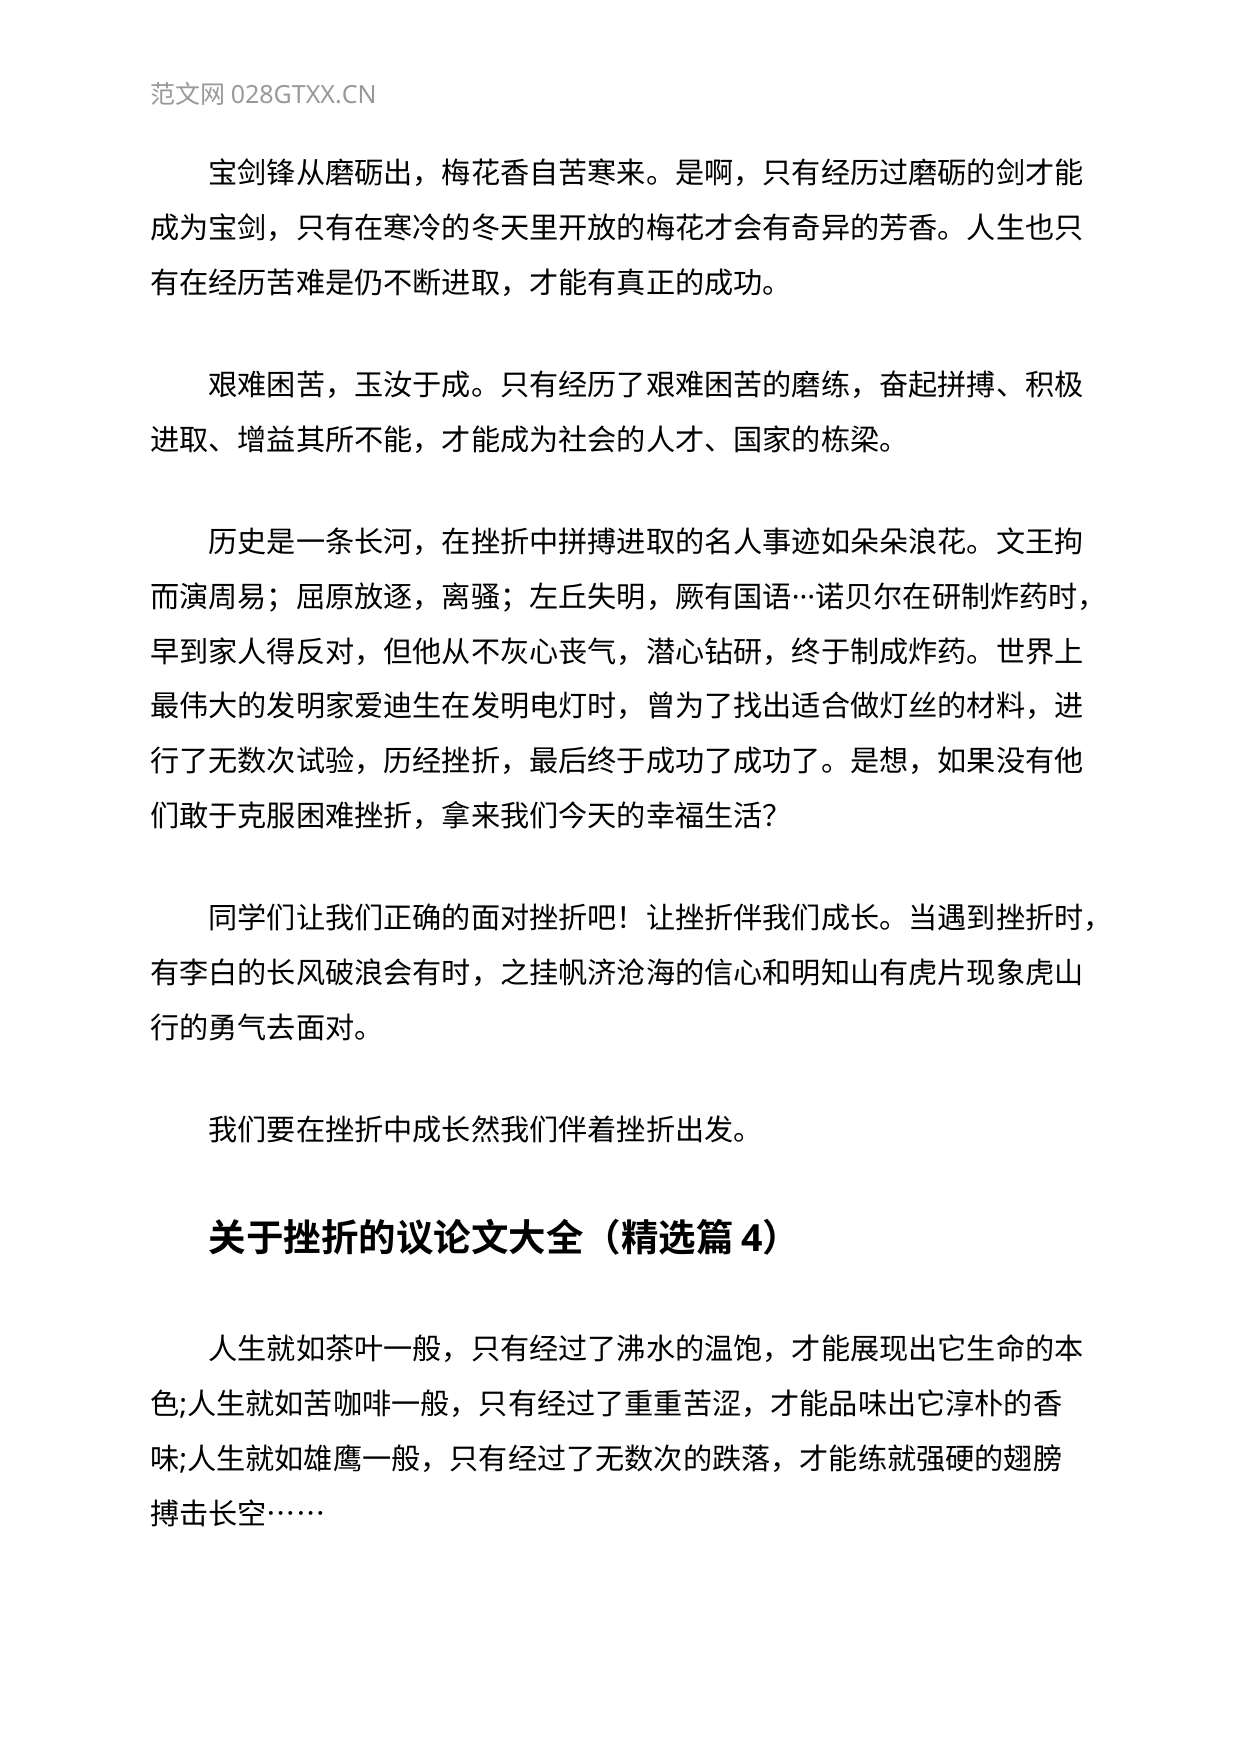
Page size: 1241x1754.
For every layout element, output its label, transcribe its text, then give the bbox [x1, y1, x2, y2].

text 我们要在挫折中成长然我们伴着挫折出发。 [150, 1106, 1090, 1148]
text 人生就如茶叶一般，只有经过了沸水的温饱，才能展现出它生命的本色;人生就如苦咖啡一般，只有经过了重重苦涩，才能品味出它淳朴的香味;人生就如雄鹰一般，只有经过了无数次的跌落，才能练就强硬的翅膀搏击长空…… [150, 1326, 1090, 1533]
text 宝剑锋从磨砺出，梅花香自苦寒来。是啊，只有经历过磨砺的剑才能成为宝剑，只有在寒冷的冬天里开放的梅花才会有奇异的芳香。人生也只有在经历苦难是仍不断进取，才能有真正的成功。 [150, 150, 1090, 302]
text 历史是一条长河，在挫折中拼搏进取的名人事迹如朵朵浪花。文王拘而演周易；屈原放逐，离骚；左丘失明，厥有国语···诺贝尔在研制炸药时，早到家人得反对，但他从不灰心丧气，潜心钻研，终于制成炸药。世界上最伟大的发明家爱迪生在发明电灯时，曾为了找出适合做灯丝的材料，进行了无数次试验，历经挫折，最后终于成功了成功了。是想，如果没有他们敢于克服困难挫折，拿来我们今天的幸福生活？ [150, 518, 1090, 835]
text 同学们让我们正确的面对挫折吧！让挫折伴我们成长。当遇到挫折时，有李白的长风破浪会有时，之挂帆济沧海的信心和明知山有虎片现象虎山行的勇气去面对。 [150, 894, 1090, 1047]
text 关于挫折的议论文大全（精选篇4） [150, 1208, 1090, 1262]
text 艰难困苦，玉汝于成。只有经历了艰难困苦的磨练，奋起拼搏、积极进取、增益其所不能，才能成为社会的人才、国家的栋梁。 [150, 362, 1090, 459]
